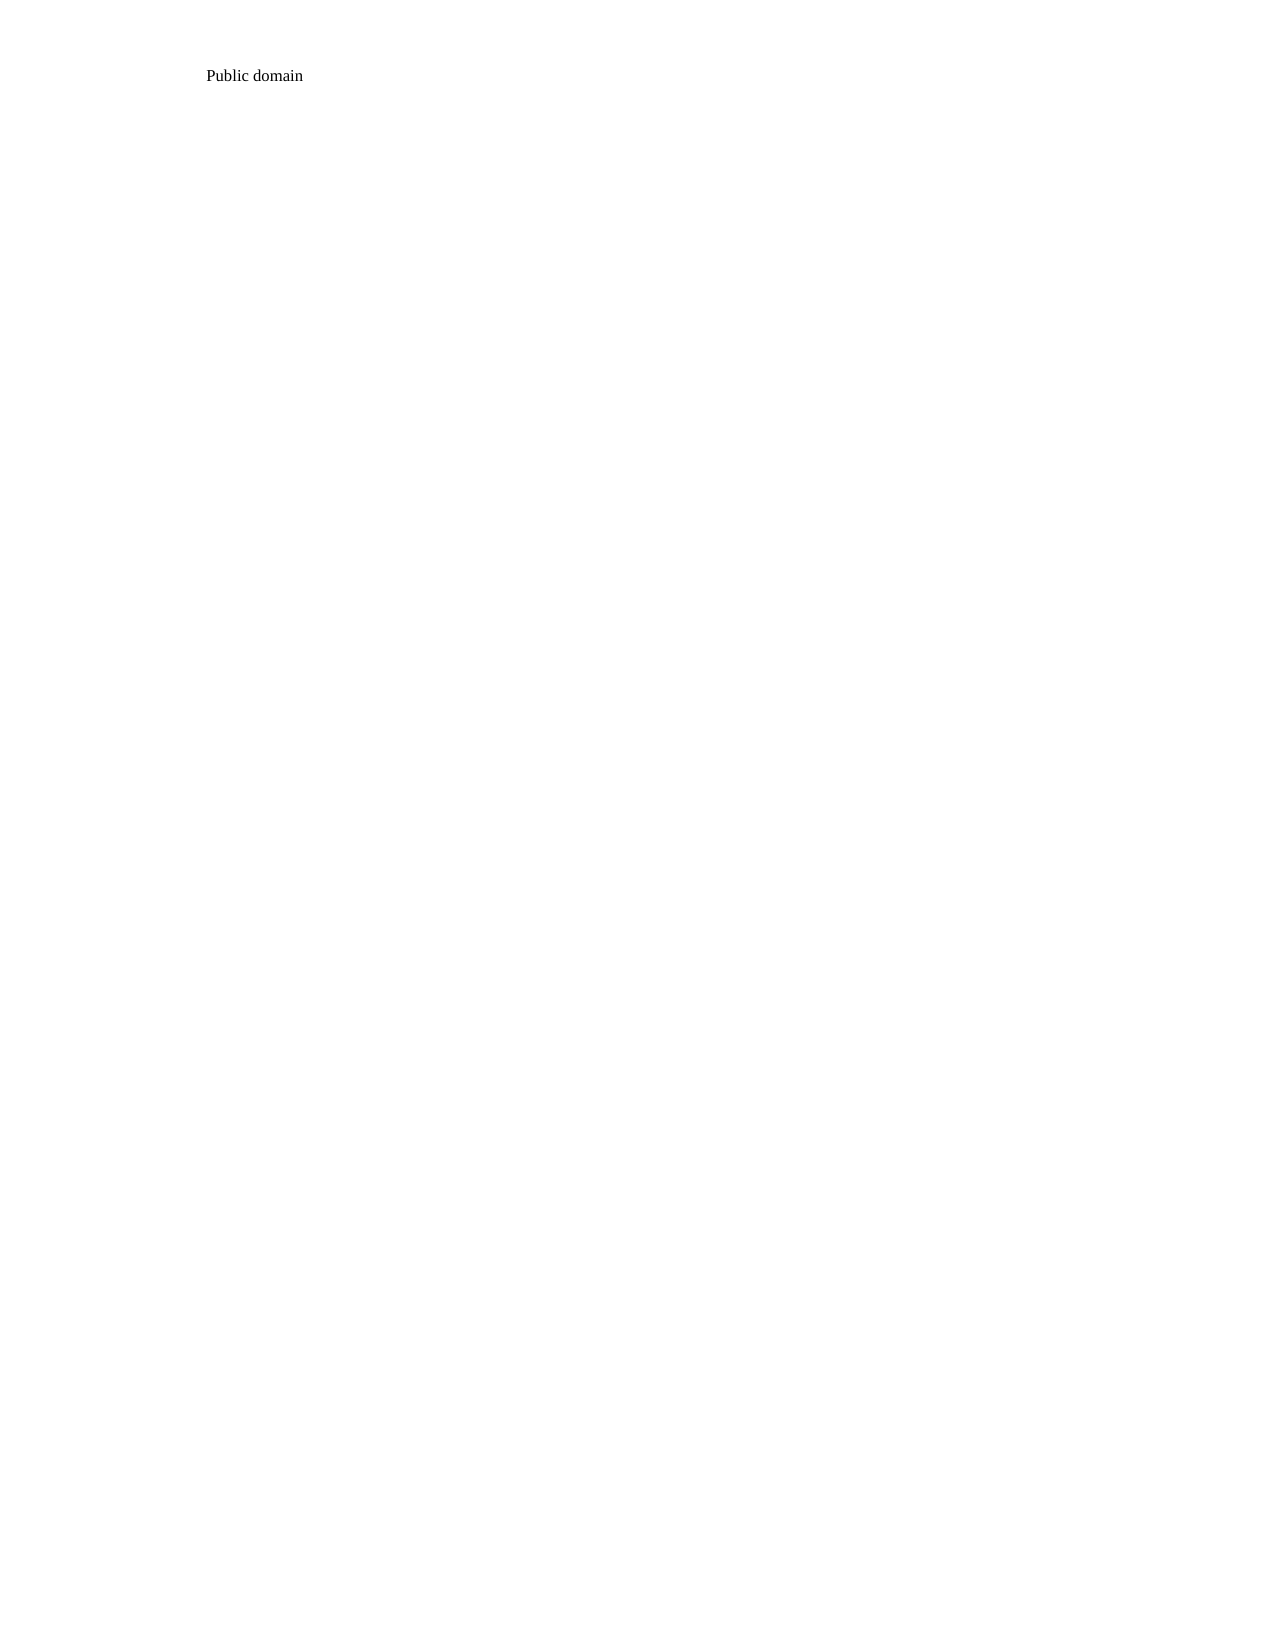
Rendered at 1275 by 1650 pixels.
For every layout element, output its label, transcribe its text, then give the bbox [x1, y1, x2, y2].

text Public domain [206, 66, 1125, 85]
